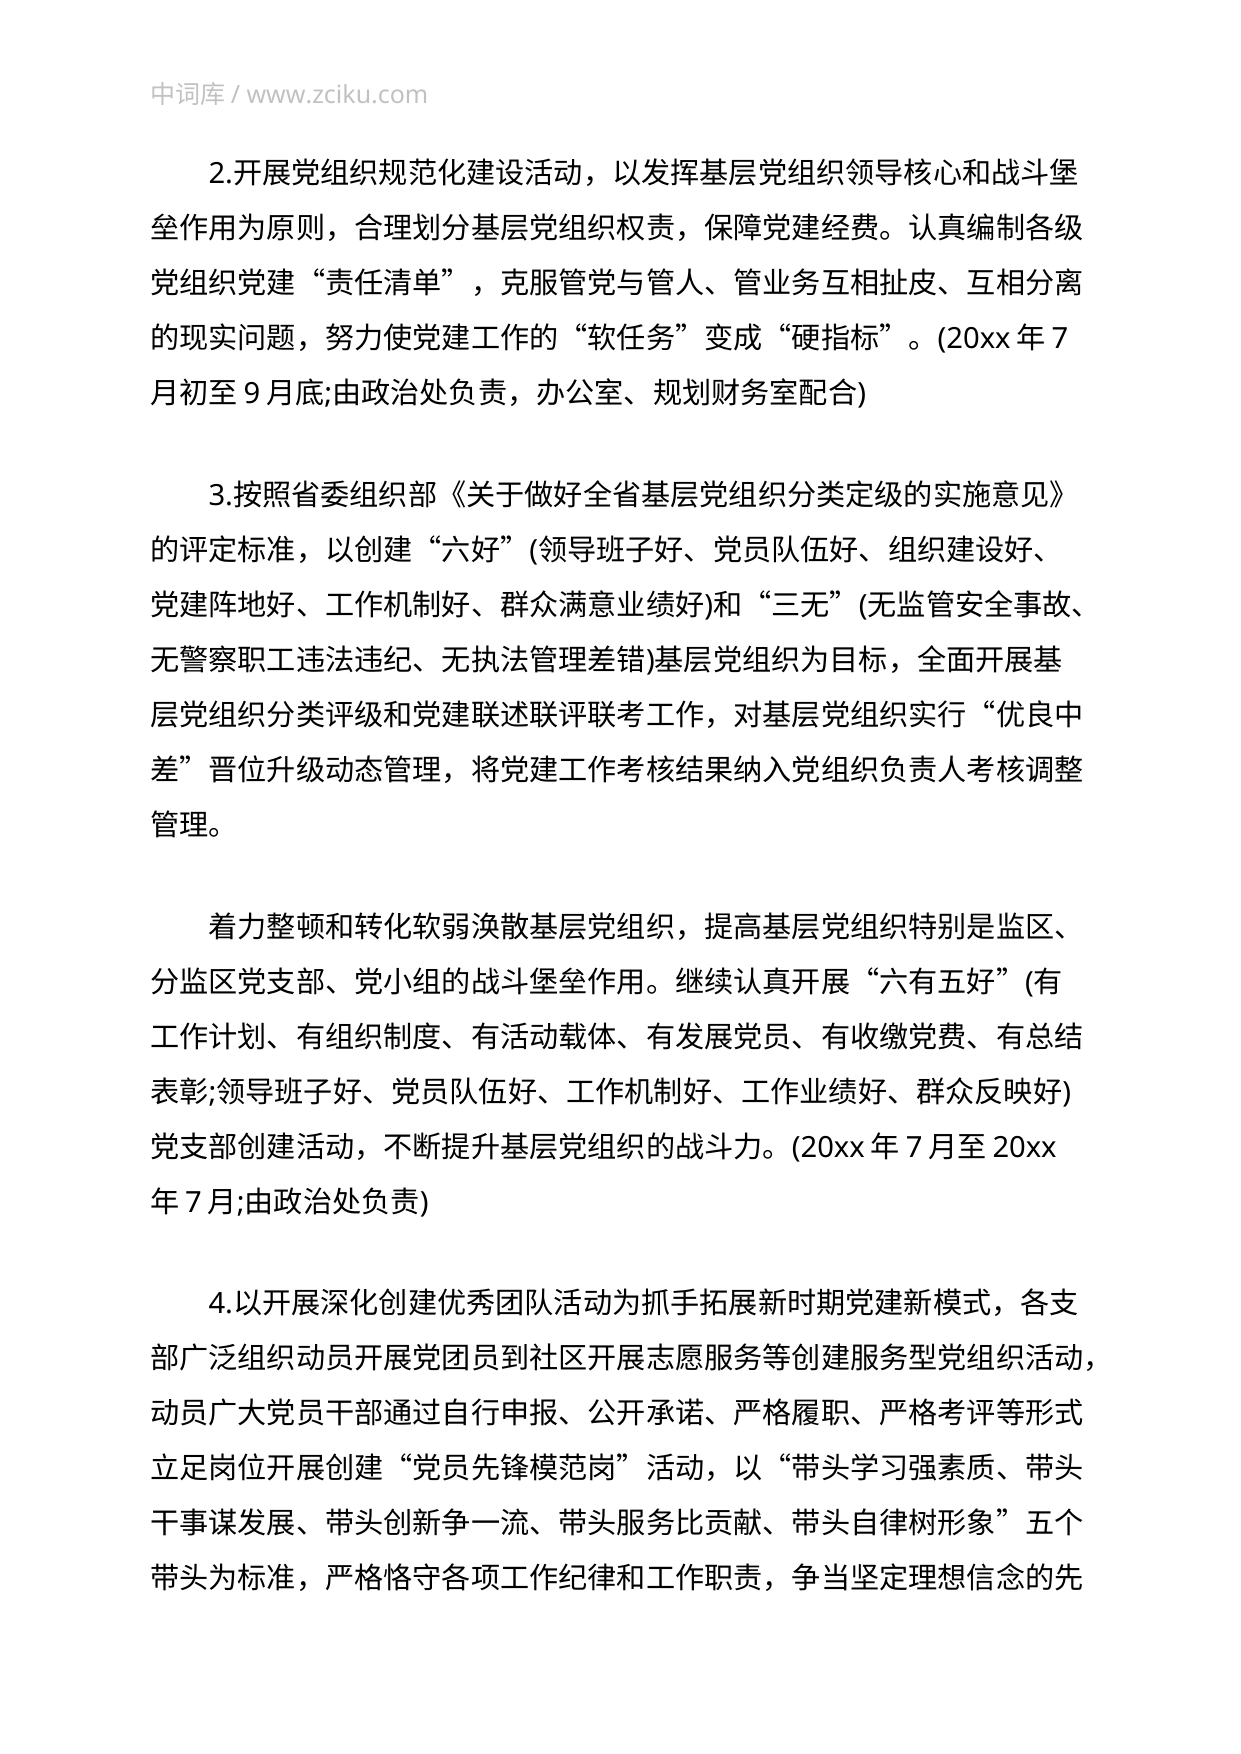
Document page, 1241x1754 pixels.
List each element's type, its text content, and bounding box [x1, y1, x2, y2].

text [150, 1280, 1090, 1597]
text 着力整顿和转化软弱涣散基层党组织，提高基层党组织特别是监区、分监区党支部、党小组的战斗堡垒作用。继续认真开展“六有五好”(有工作计划、有组织制度、有活动载体、有发展党员、有收缴党费、有总结表彰;领导班子好、党员队伍好、工作机制好、工作业绩好、群众反映好)党支部创建活动，不断提升基层党组织的战斗力。(20xx年7月至20xx年7月;由政治处负责) [150, 903, 1090, 1221]
text 3.按照省委组织部《关于做好全省基层党组织分类定级的实施意见》的评定标准，以创建“六好”(领导班子好、党员队伍好、组织建设好、党建阵地好、工作机制好、群众满意业绩好)和“三无”(无监管安全事故、无警察职工违法违纪、无执法管理差错)基层党组织为目标，全面开展基层党组织分类评级和党建联述联评联考工作，对基层党组织实行“优良中差”晋位升级动态管理，将党建工作考核结果纳入党组织负责人考核调整管理。 [150, 472, 1090, 844]
text 2.开展党组织规范化建设活动，以发挥基层党组织领导核心和战斗堡垒作用为原则，合理划分基层党组织权责，保障党建经费。认真编制各级党组织党建“责任清单”，克服管党与管人、管业务互相扯皮、互相分离的现实问题，努力使党建工作的“软任务”变成“硬指标”。(20xx年7月初至9月底;由政治处负责，办公室、规划财务室配合) [150, 150, 1090, 412]
